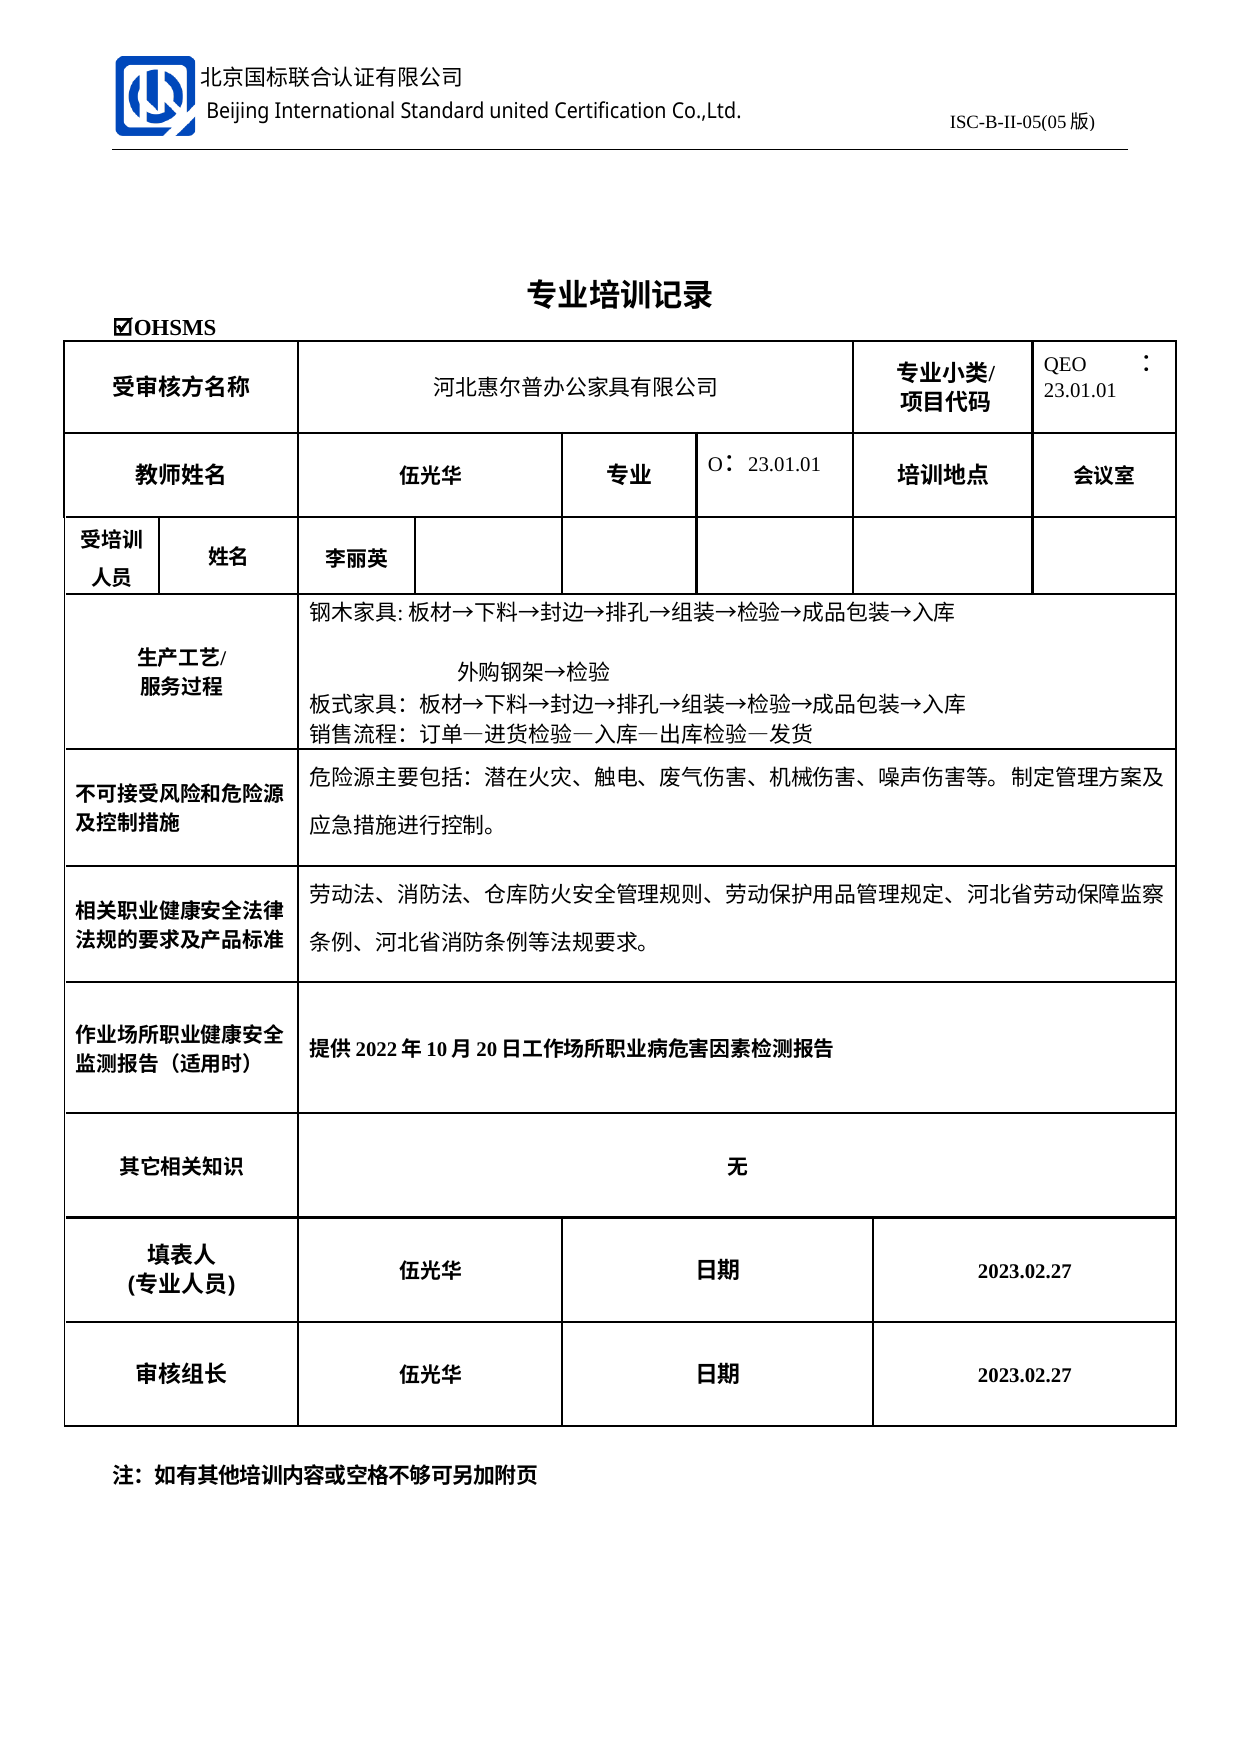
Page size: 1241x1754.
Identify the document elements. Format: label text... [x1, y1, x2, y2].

table_cell [698, 518, 852, 593]
table_cell 2023.02.27 [874, 1219, 1175, 1321]
text OHSMS [112, 314, 1128, 340]
table_cell 伍光华 [299, 1219, 561, 1321]
table_cell [416, 518, 561, 593]
table_cell [1034, 518, 1175, 593]
table_cell [563, 518, 695, 593]
table_header 专业小类/ 项目代码 [854, 342, 1031, 432]
table_cell 提供2022年10月20日工作场所职业病危害因素检测报告 [299, 983, 1175, 1112]
table_cell 伍光华 [299, 1323, 561, 1425]
table_cell 填表人 (专业人员) [65, 1217, 297, 1321]
picture [115, 56, 196, 136]
table_cell 劳动法、消防法、仓库防火安全管理规则、劳动保护用品管理规定、河北省劳动保障监察条例、河北省消防条例等法规要求。 [299, 867, 1175, 981]
table_cell 李丽英 [299, 518, 414, 593]
text 注：如有其他培训内容或空格不够可另加附页 [112, 1458, 1128, 1490]
table_cell 培训地点 [854, 434, 1031, 516]
table_cell 教师姓名 [65, 434, 297, 516]
table_cell 危险源主要包括：潜在火灾、触电、废气伤害、机械伤害、噪声伤害等。制定管理方案及应急措施进行控制。 [299, 750, 1175, 864]
table_cell 日期 [563, 1323, 872, 1425]
table_cell 相关职业健康安全法律法规的要求及产品标准 [65, 866, 297, 981]
table_cell 钢木家具: 板材→下料→封边→排孔→组装→检验→成品包装→入库 外购钢架→检验 板式家具：板材→下料→封边→排孔→组装→检验→成品包装→入库 销售流程：订单—进货检验—入库—出库检验—发货 [299, 595, 1175, 748]
table_header QEO：23.01.01 [1034, 342, 1175, 432]
table_cell 姓名 [160, 518, 297, 593]
table_cell 日期 [563, 1219, 872, 1321]
table_cell 2023.02.27 [874, 1323, 1175, 1425]
table_cell 审核组长 [65, 1322, 297, 1425]
table_cell 不可接受风险和危险源及控制措施 [65, 749, 297, 864]
table_cell 无 [299, 1114, 1175, 1216]
table_cell 受培训人员 [65, 517, 158, 593]
table_header 河北惠尔普办公家具有限公司 [299, 342, 852, 432]
table_cell O：23.01.01 [698, 434, 852, 516]
table_cell 作业场所职业健康安全监测报告（适用时） [65, 982, 297, 1112]
text 专业培训记录 [112, 276, 1128, 314]
table_cell 其它相关知识 [65, 1113, 297, 1216]
table_cell 会议室 [1034, 434, 1175, 516]
table_cell 生产工艺/ 服务过程 [65, 594, 297, 748]
table_cell 专业 [563, 434, 695, 516]
table_header 受审核方名称 [65, 342, 297, 432]
table_cell 伍光华 [299, 434, 561, 516]
table_cell [854, 518, 1031, 593]
